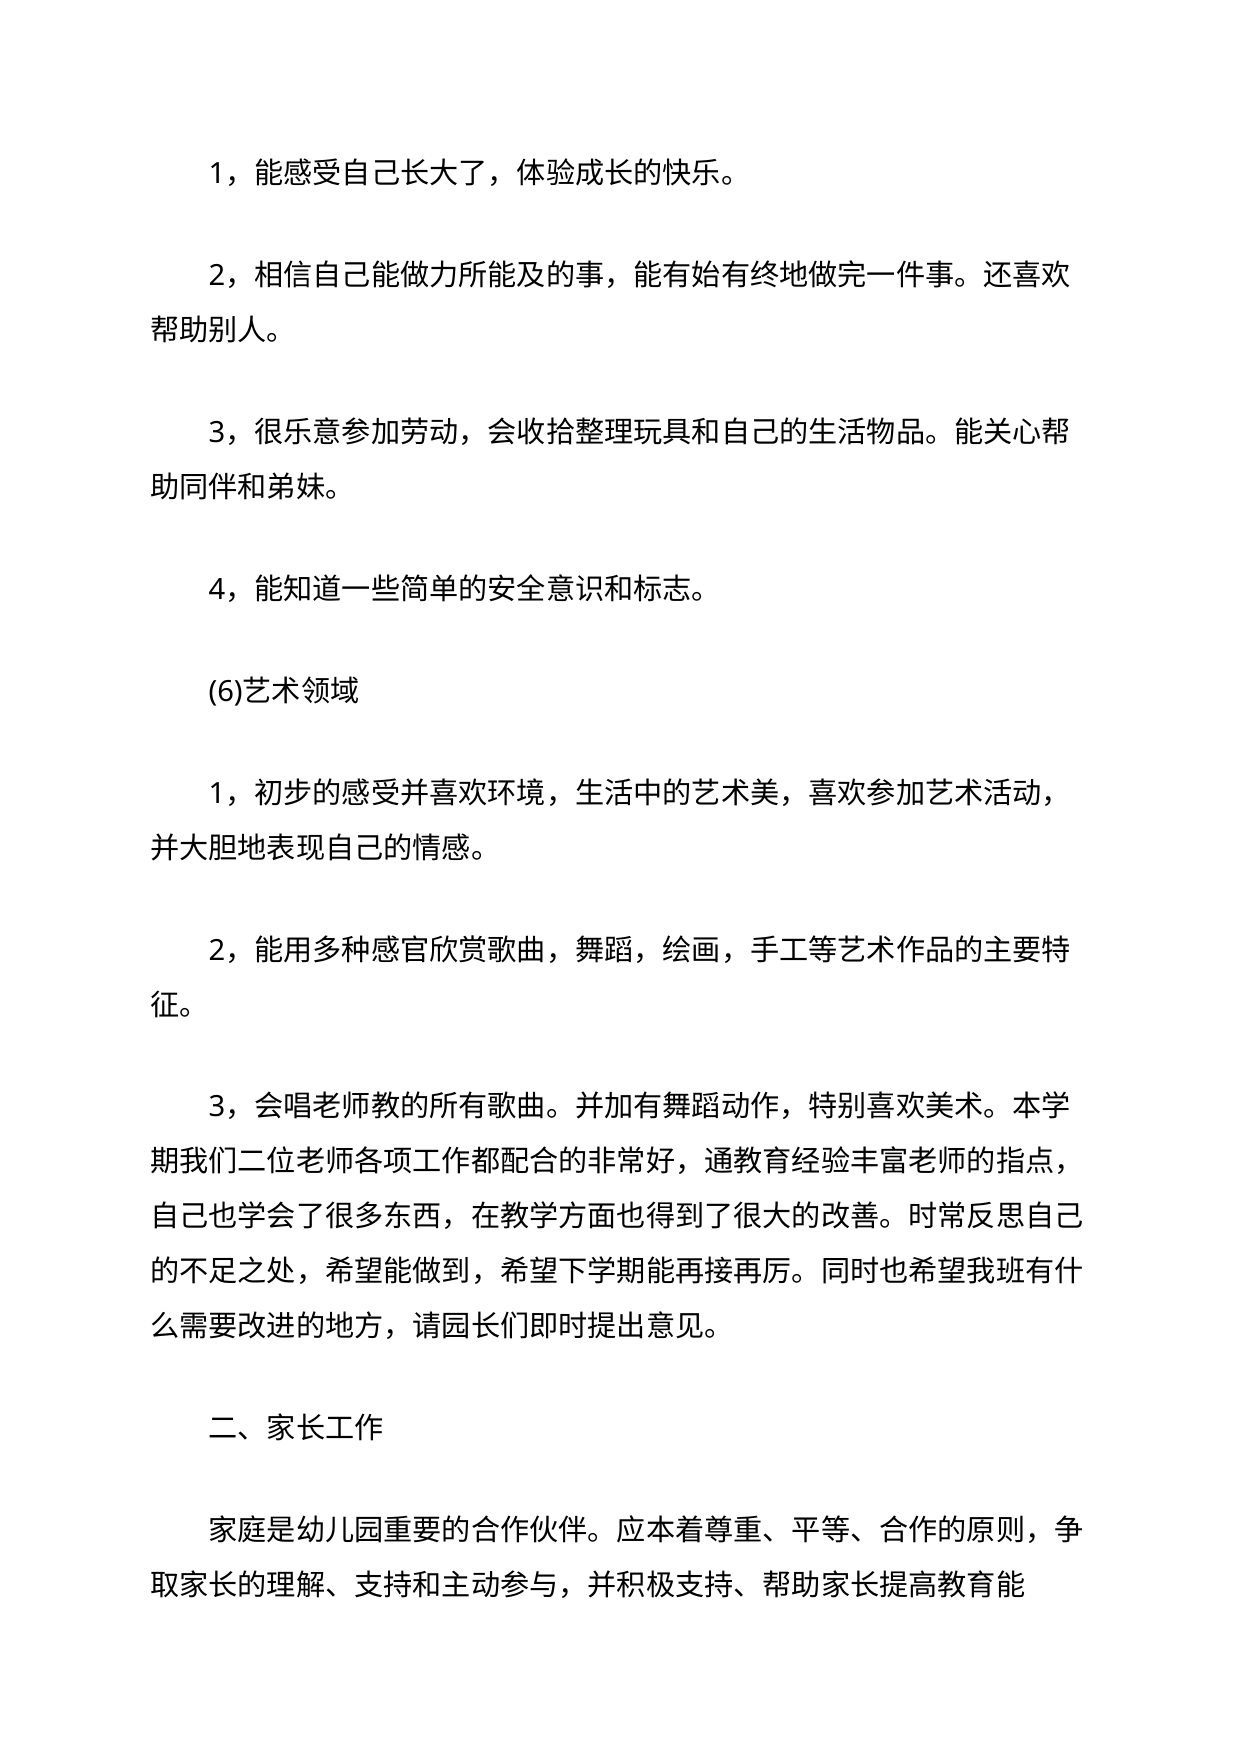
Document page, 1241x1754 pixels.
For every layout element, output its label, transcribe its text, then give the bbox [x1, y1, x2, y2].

text 2，相信自己能做力所能及的事，能有始有终地做完一件事。还喜欢帮助别人。 [150, 252, 1090, 349]
text 1，能感受自己长大了，体验成长的快乐。 [150, 150, 1090, 192]
text (6)艺术领域 [150, 667, 1090, 710]
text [150, 1506, 1090, 1603]
text 2，能用多种感官欣赏歌曲，舞蹈，绘画，手工等艺术作品的主要特征。 [150, 926, 1090, 1023]
text 二、家长工作 [150, 1404, 1090, 1447]
text 3，会唱老师教的所有歌曲。并加有舞蹈动作，特别喜欢美术。本学期我们二位老师各项工作都配合的非常好，通教育经验丰富老师的指点，自己也学会了很多东西，在教学方面也得到了很大的改善。时常反思自己的不足之处，希望能做到，希望下学期能再接再厉。同时也希望我班有什么需要改进的地方，请园长们即时提出意见。 [150, 1083, 1090, 1345]
text 1，初步的感受并喜欢环境，生活中的艺术美，喜欢参加艺术活动，并大胆地表现自己的情感。 [150, 769, 1090, 867]
text 4，能知道一些简单的安全意识和标志。 [150, 566, 1090, 608]
text 3，很乐意参加劳动，会收拾整理玩具和自己的生活物品。能关心帮助同伴和弟妹。 [150, 409, 1090, 506]
